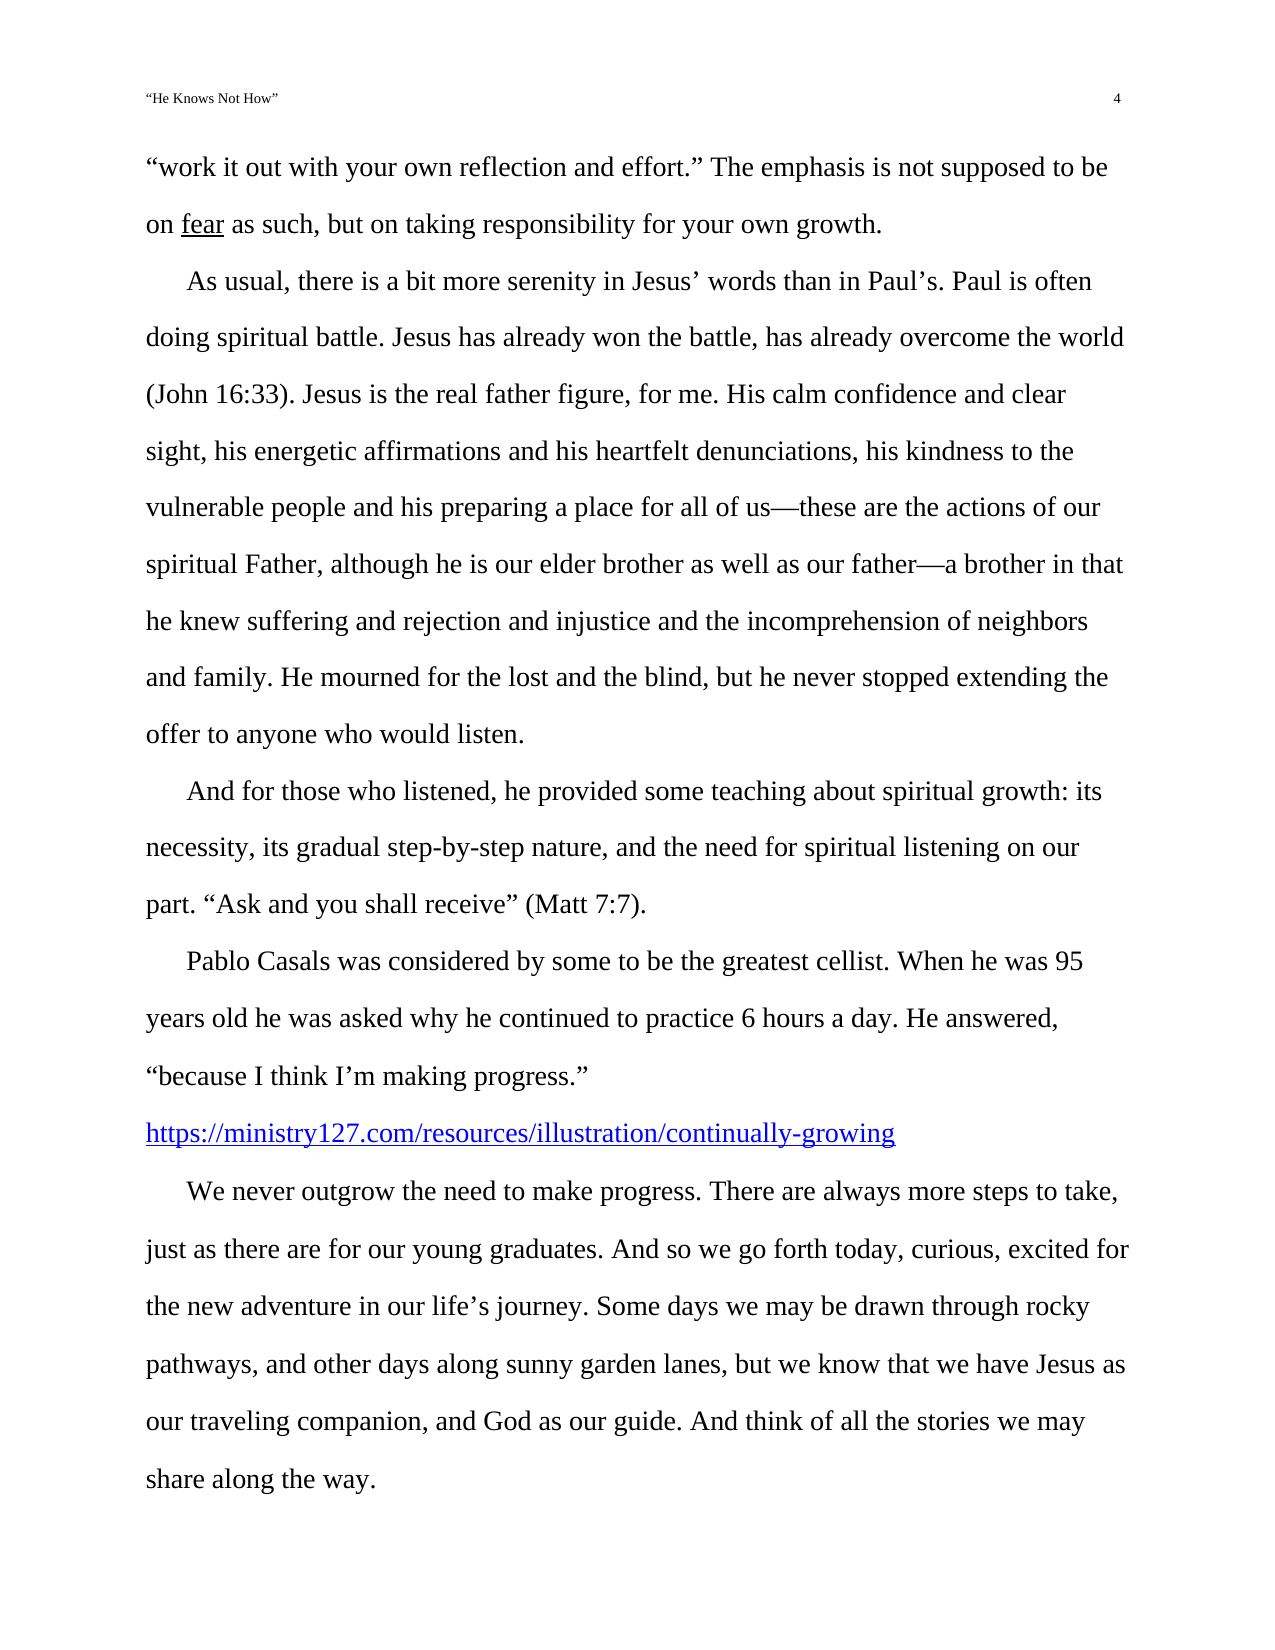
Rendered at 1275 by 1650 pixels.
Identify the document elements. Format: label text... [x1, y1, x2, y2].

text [146, 150, 1131, 239]
text Pablo Casals was considered by some to be the greatest cellist. When he was 95 years old he was asked why he continued to practice 6 hours a day. He answered, “because I think I’m making progress.” https://ministry127.com/resources/illustration/continually-growing [146, 944, 1131, 1149]
text As usual, there is a bit more serenity in Jesus’ words than in Paul’s. Paul is often doing spiritual battle. Jesus has already won the battle, has already overcome the world (John 16:33). Jesus is the real father figure, for me. His calm confidence and clear sight, his energetic affirmations and his heartfelt denunciations, his kindness to the vulnerable people and his preparing a place for all of us—these are the actions of our spiritual Father, although he is our elder brother as well as our father—a brother in that he knew suffering and rejection and injustice and the incomprehension of neighbors and family. He mourned for the lost and the blind, but he never stopped extending the offer to anyone who would listen. [146, 264, 1131, 749]
text We never outgrow the need to make progress. There are always more steps to take, just as there are for our young graduates. And so we go forth today, curious, excited for the new adventure in our life’s journey. Some days we may be drawn through rocky pathways, and other days along sunny garden lanes, but we know that we have Jesus as our traveling companion, and God as our guide. And think of all the stories we may share along the way. [146, 1174, 1131, 1494]
text And for those who listened, he provided some teaching about spiritual growth: its necessity, its gradual step-by-step nature, and the need for spiritual listening on our part. “Ask and you shall receive” (Matt 7:7). [146, 774, 1131, 919]
